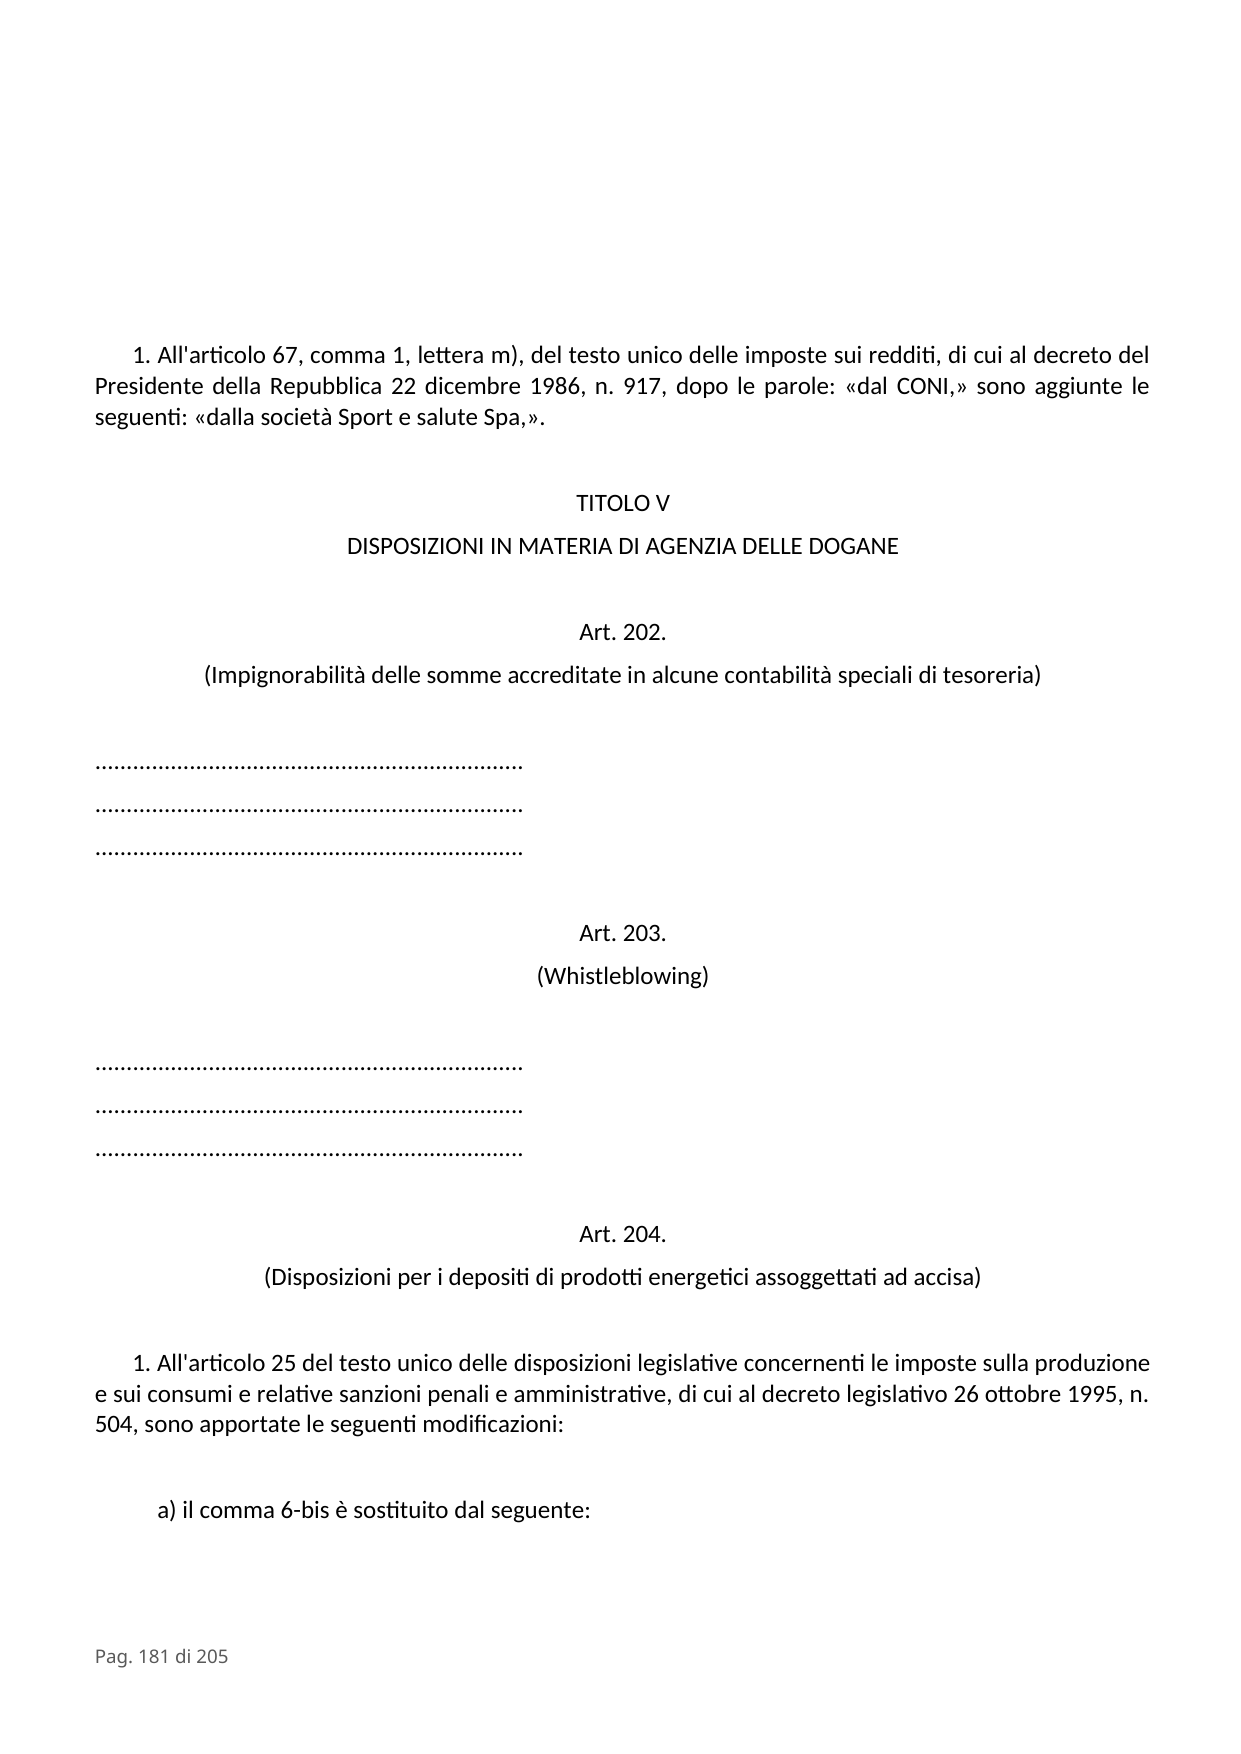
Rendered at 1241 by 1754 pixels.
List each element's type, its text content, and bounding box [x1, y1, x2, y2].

text Art. 203. [94, 917, 1152, 947]
text TITOLO V [94, 487, 1152, 517]
text .................................................................... [94, 788, 1152, 818]
text .................................................................... [94, 831, 1152, 861]
text (Impignorabilità delle somme accreditate in alcune contabilità speciali di tesoreria) [94, 659, 1152, 689]
text Art. 204. [94, 1218, 1152, 1249]
text .................................................................... [94, 1089, 1152, 1119]
text Art. 202. [94, 616, 1152, 646]
text .................................................................... [94, 745, 1152, 775]
text DISPOSIZIONI IN MATERIA DI AGENZIA DELLE DOGANE [94, 530, 1152, 560]
text (Disposizioni per i depositi di prodotti energetici assoggettati ad accisa) [94, 1261, 1152, 1292]
text .................................................................... [94, 1046, 1152, 1077]
text 1. All'articolo 67, comma 1, lettera m), del testo unico delle imposte sui redditi, di cui al decreto del Presidente della Repubblica 22 dicembre 1986, n. 917, dopo le parole: «dal CONI,» sono aggiunte le seguenti: «dalla società Sport e salute Spa,». [94, 340, 1152, 431]
text 1. All'articolo 25 del testo unico delle disposizioni legislative concernenti le imposte sulla produzione e sui consumi e relative sanzioni penali e amministrative, di cui al decreto legislativo 26 ottobre 1995, n. 504, sono apportate le seguenti modificazioni: [94, 1347, 1152, 1439]
text a) il comma 6-bis è sostituito dal seguente: [94, 1494, 1152, 1525]
text (Whistleblowing) [94, 960, 1152, 991]
text .................................................................... [94, 1132, 1152, 1163]
